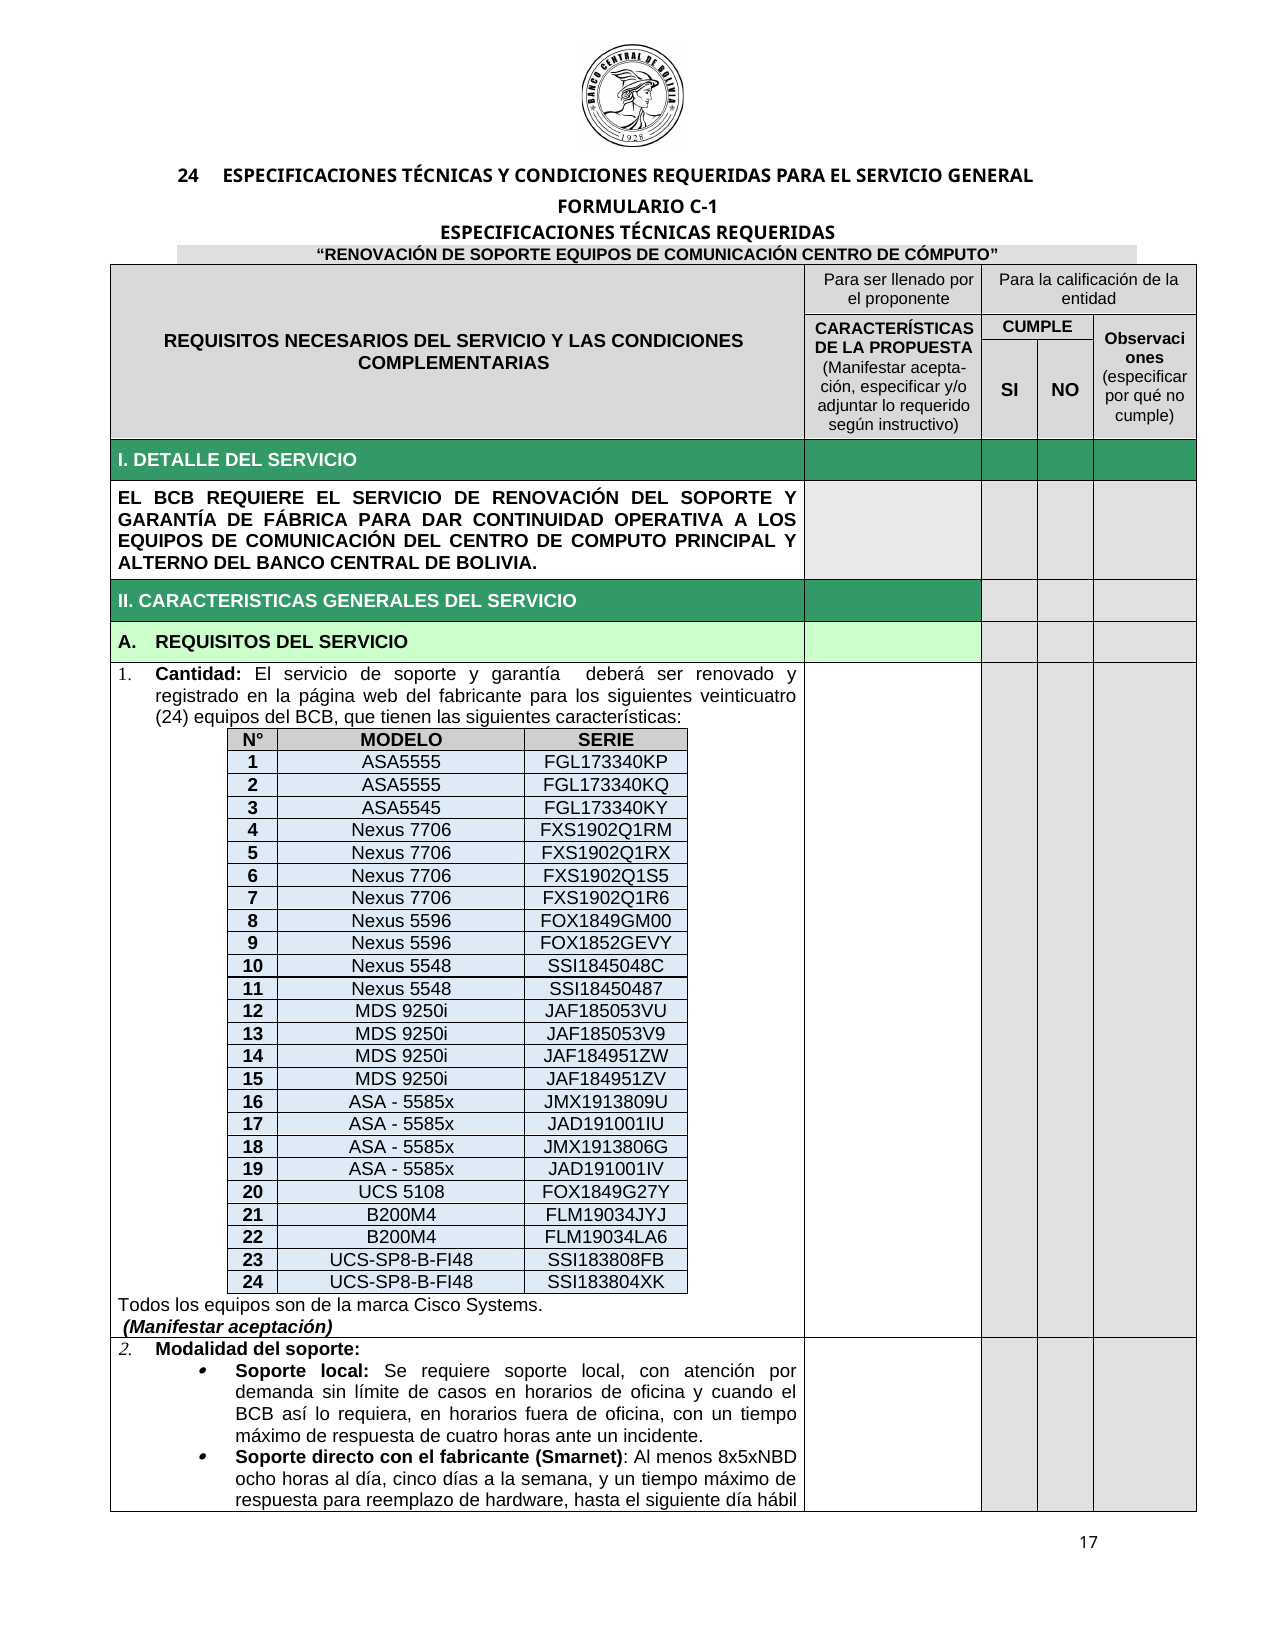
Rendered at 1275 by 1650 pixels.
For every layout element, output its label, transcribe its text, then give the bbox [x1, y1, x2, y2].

table_cell [805, 1338, 981, 1511]
table_cell SI [982, 340, 1037, 438]
table_cell I. DETALLE DEL SERVICIO [111, 440, 804, 480]
table_cell [805, 622, 981, 662]
table_cell [1038, 1338, 1093, 1511]
table_cell [805, 481, 981, 579]
picture [581, 44, 684, 147]
table_cell [1094, 1338, 1196, 1511]
table_cell [1094, 663, 1196, 1337]
table_cell [1038, 663, 1093, 1337]
table_cell NO [1038, 340, 1093, 438]
table_header Para ser llenado por el proponente [805, 265, 981, 313]
table_cell Cantidad: El servicio de soporte y garantía deberá ser renovado y registrado en la página web del fabricante para los siguientes veinticuatro (24) equipos del BCB, que tienen las siguientes características: Todos los equipos son de la marca Cisco Systems. (Manifestar aceptación) [111, 663, 804, 1337]
table_cell [982, 481, 1037, 579]
table_cell EL BCB REQUIERE EL SERVICIO DE RENOVACIÓN DEL SOPORTE Y GARANTÍA DE FÁBRICA PARA DAR CONTINUIDAD OPERATIVA A LOS EQUIPOS DE COMUNICACIÓN DEL CENTRO DE COMPUTO PRINCIPAL Y ALTERNO DEL BANCO CENTRAL DE BOLIVIA. [111, 481, 804, 579]
table_cell [982, 580, 1037, 621]
table_cell [1038, 440, 1093, 480]
table_cell [982, 622, 1037, 662]
table_cell CARACTERÍSTICAS DE LA PROPUESTA (Manifestar acepta-ción, especificar y/o adjuntar lo requerido según instructivo) [805, 315, 981, 438]
table_cell [805, 580, 981, 621]
table_header REQUISITOS NECESARIOS DEL SERVICIO Y LAS CONDICIONES COMPLEMENTARIAS [111, 265, 804, 438]
text ESPECIFICACIONES TÉCNICAS REQUERIDAS [177, 219, 1098, 245]
table_header Para la calificación de la entidad [982, 265, 1196, 313]
table_cell Observaciones (especificar por qué no cumple) [1094, 315, 1196, 438]
table_cell [982, 1338, 1037, 1511]
table_cell CUMPLE [982, 315, 1093, 339]
table_cell [982, 663, 1037, 1337]
table_cell [982, 440, 1037, 480]
table_cell [1038, 622, 1093, 662]
text FORMULARIO C-1 [177, 194, 1098, 219]
table_cell [1094, 481, 1196, 579]
table_cell [805, 440, 981, 480]
table_cell [1038, 481, 1093, 579]
table_cell [805, 663, 981, 1337]
table_cell [1094, 622, 1196, 662]
table_cell REQUISITOS DEL SERVICIO [111, 622, 804, 662]
table_cell [1094, 440, 1196, 480]
table_cell [1038, 580, 1093, 621]
table_cell [1094, 580, 1196, 621]
table_cell II. CARACTERISTICAS GENERALES DEL SERVICIO [111, 580, 804, 621]
text “RENOVACIÓN DE SOPORTE EQUIPOS DE COMUNICACIÓN CENTRO DE CÓMPUTO” [177, 245, 1137, 264]
title ESPECIFICACIONES TÉCNICAS Y CONDICIONES REQUERIDAS PARA EL SERVICIO GENERAL [177, 162, 1098, 188]
